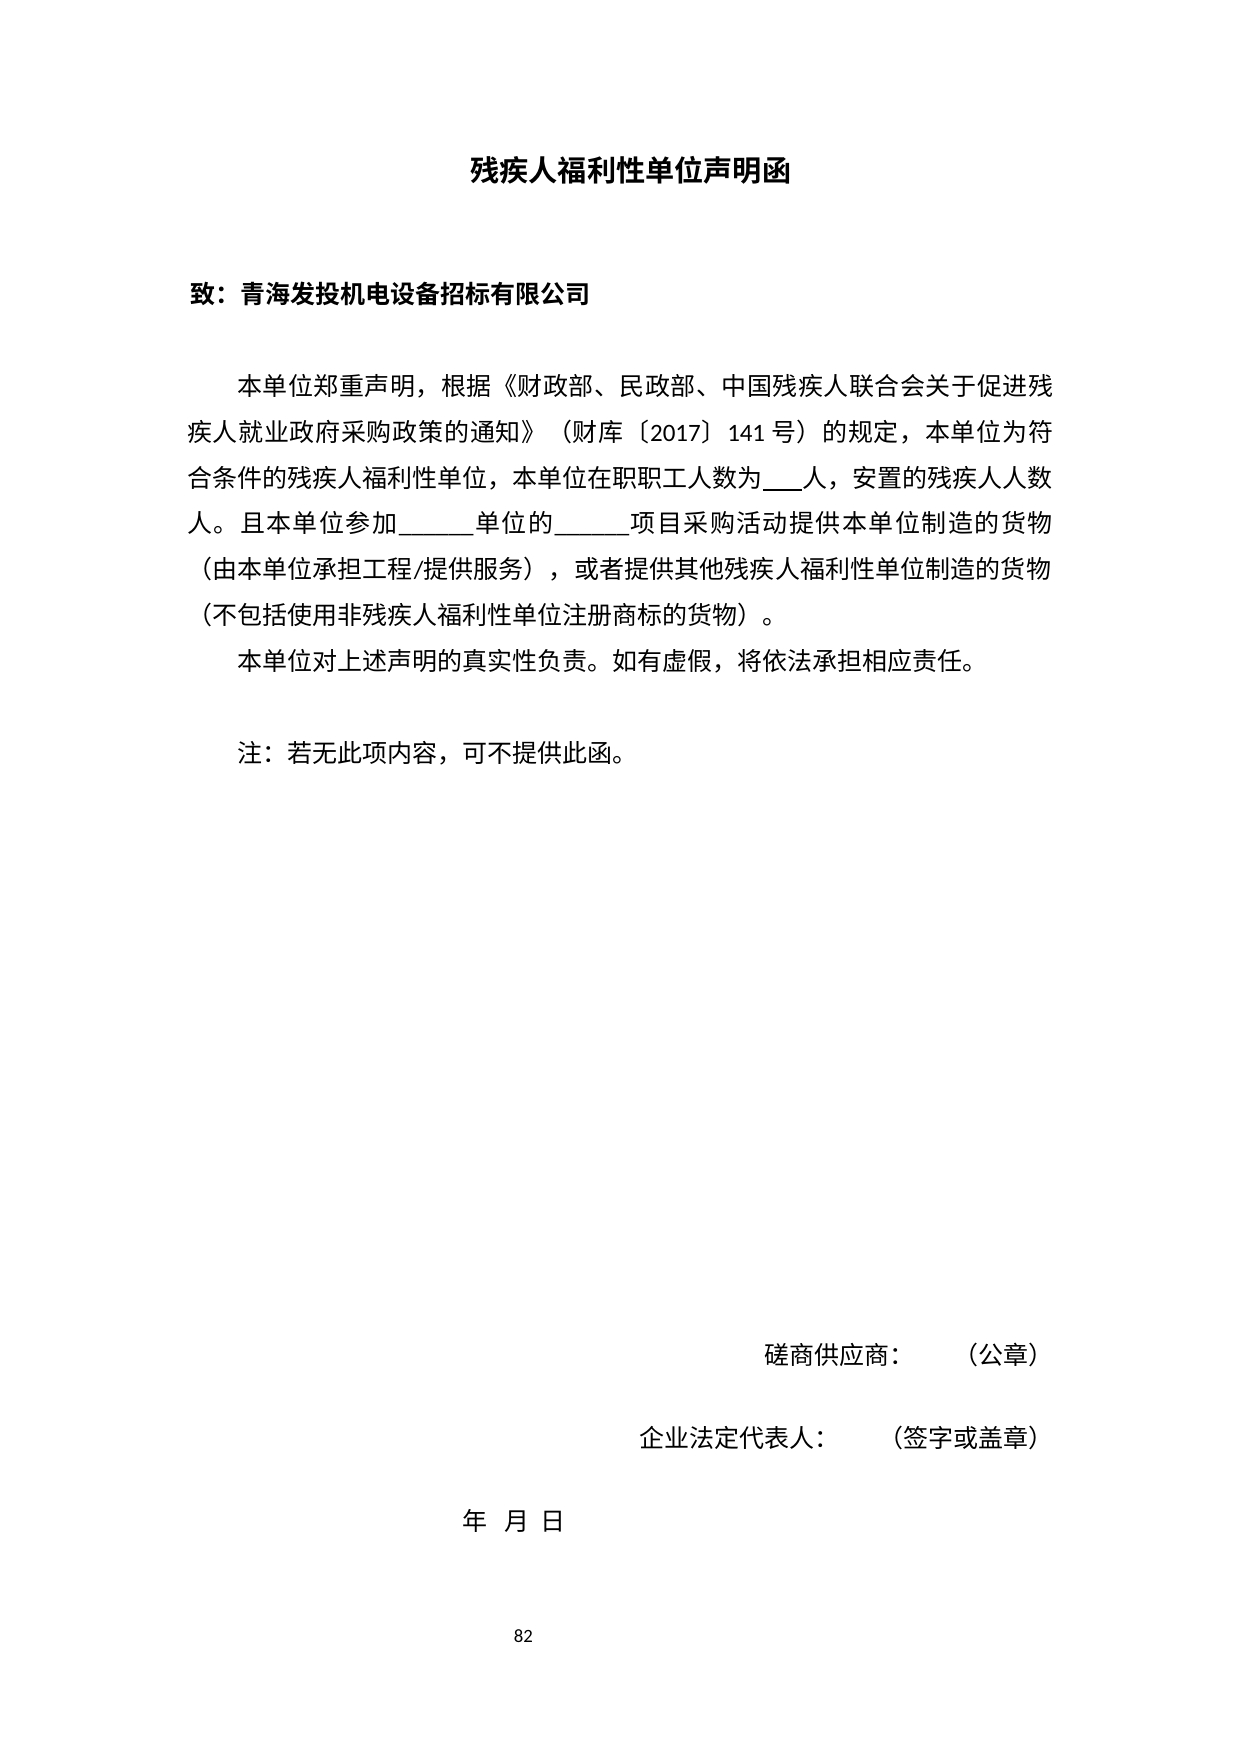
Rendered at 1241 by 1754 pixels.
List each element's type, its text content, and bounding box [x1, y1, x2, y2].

text 年 月 日 [187, 1487, 1053, 1552]
text 本单位对上述声明的真实性负责。如有虚假，将依法承担相应责任。 [187, 634, 1053, 679]
text 致：青海发投机电设备招标有限公司 [190, 267, 1053, 313]
text 企业法定代表人： （签字或盖章） [187, 1404, 1053, 1469]
text 注：若无此项内容，可不提供此函。 [187, 725, 1053, 771]
text 残疾人福利性单位声明函 [187, 136, 1053, 201]
text 磋商供应商： （公章） [187, 1321, 1053, 1386]
text 本单位郑重声明，根据《财政部、民政部、中国残疾人联合会关于促进残疾人就业政府采购政策的通知》（财库〔2017〕141号）的规定，本单位为符合条件的残疾人福利性单位，本单位在职职工人数为 人，安置的残疾人人数 人。且本单位参加______单位的______项目采购活动提供本单位制造的货物（由本单位承担工程/提供服务），或者提供其他残疾人福利性单位制造的货物（不包括使用非残疾人福利性单位注册商标的货物）。 [187, 359, 1053, 634]
